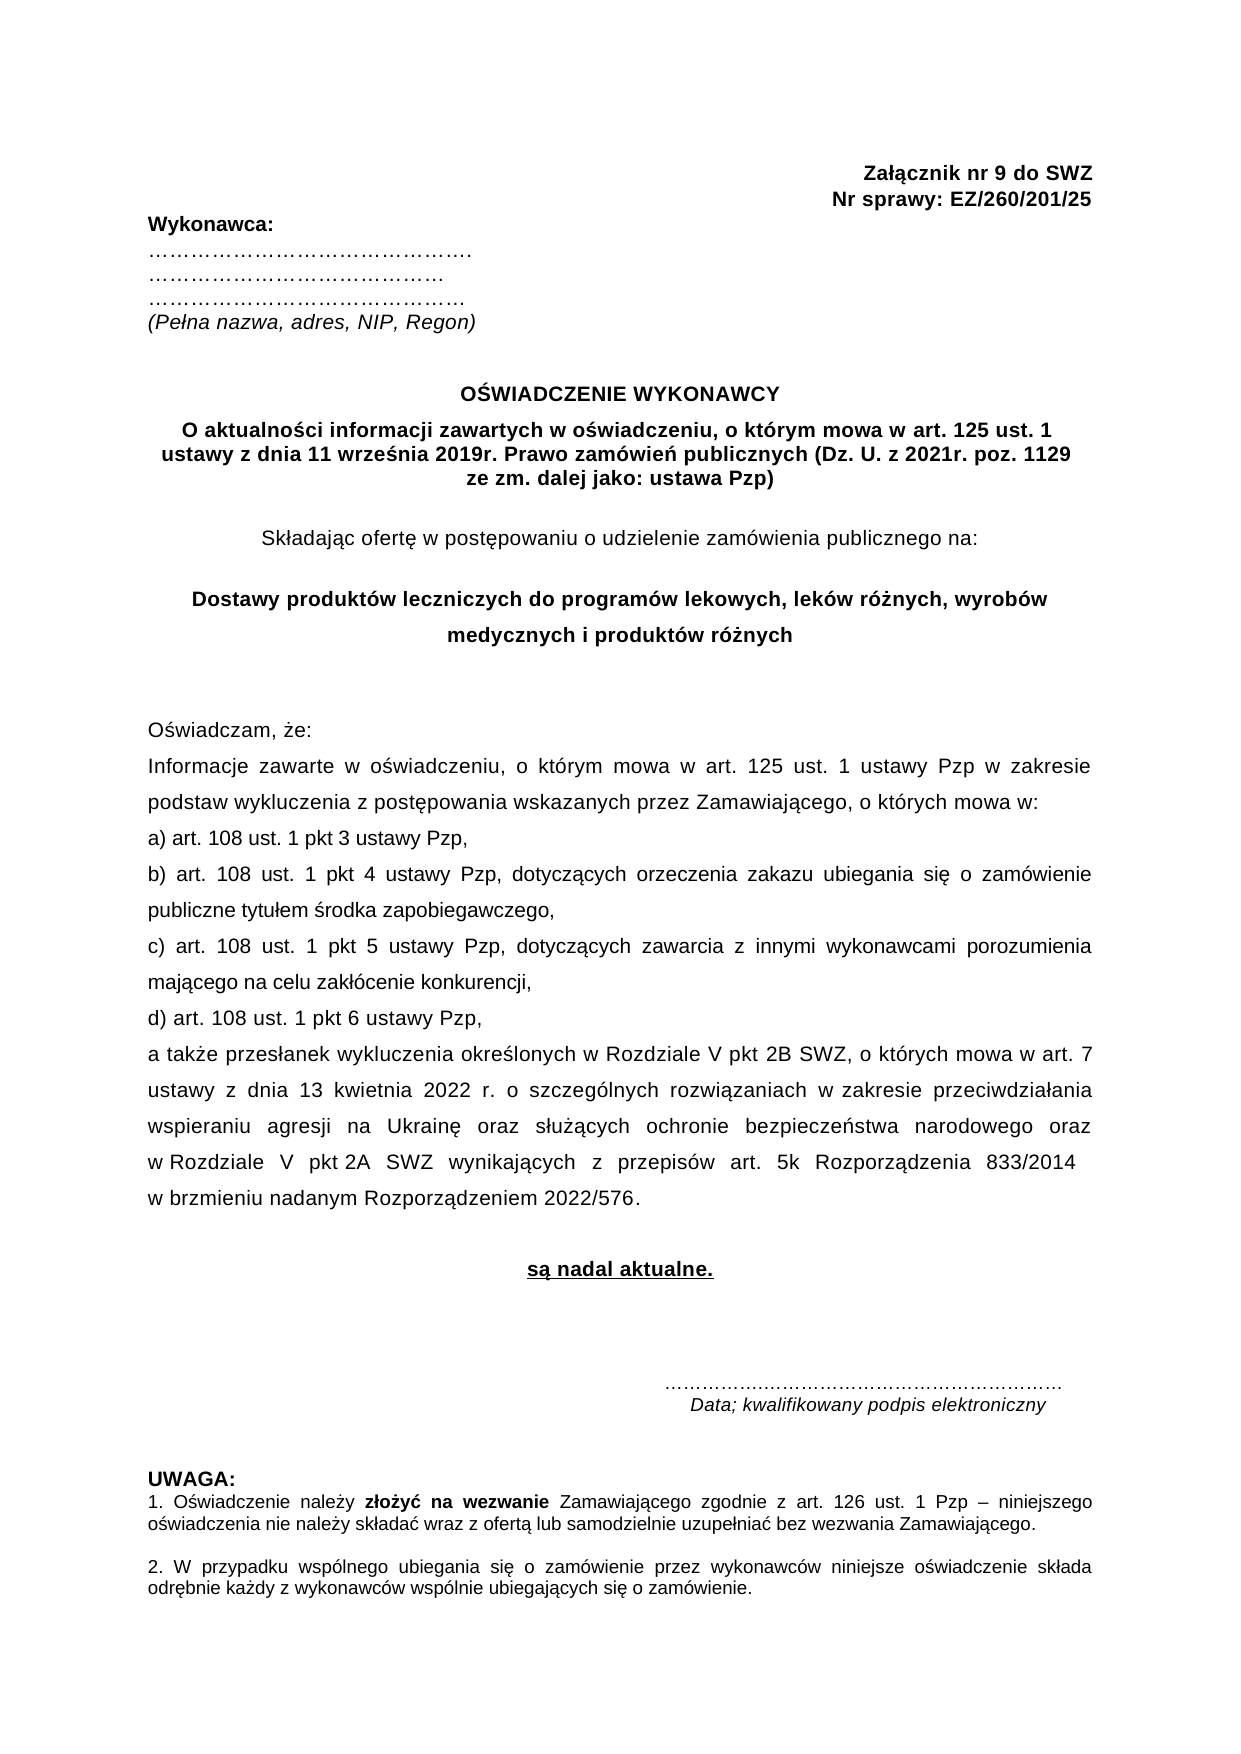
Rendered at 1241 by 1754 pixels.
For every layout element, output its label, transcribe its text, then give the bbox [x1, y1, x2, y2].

text UWAGA: [148, 1467, 1093, 1491]
text Załącznik nr 9 do SWZ [561, 161, 1093, 184]
text Data; kwalifikowany podpis elektroniczny [516, 1394, 1093, 1415]
text …………….………………………………………… [590, 1372, 1093, 1394]
text są nadal aktualne. [148, 1257, 1093, 1281]
text Wykonawca: [148, 212, 1093, 236]
text Informacje zawarte w oświadczeniu, o którym mowa w art. 125 ust. 1 ustawy Pzp w zakresie podstaw wykluczenia z postępowania wskazanych przez Zamawiającego, o których mowa w: [148, 754, 1093, 814]
text c) art. 108 ust. 1 pkt 5 ustawy Pzp, dotyczących zawarcia z innymi wykonawcami porozumienia mającego na celu zakłócenie konkurencji, [148, 934, 1093, 994]
text d) art. 108 ust. 1 pkt 6 ustawy Pzp, [148, 1006, 1093, 1030]
text b) art. 108 ust. 1 pkt 4 ustawy Pzp, dotyczących orzeczenia zakazu ubiegania się o zamówienie publiczne tytułem środka zapobiegawczego, [148, 862, 1093, 922]
text a) art. 108 ust. 1 pkt 3 ustawy Pzp, [148, 826, 1093, 850]
text Składając ofertę w postępowaniu o udzielenie zamówienia publicznego na: [148, 526, 1093, 549]
text O aktualności informacji zawartych w oświadczeniu, o którym mowa w art. 125 ust. 1 ustawy z dnia 11 września 2019r. Prawo zamówień publicznych (Dz. U. z 2021r. poz. 1129 ze zm. dalej jako: ustawa Pzp) [148, 418, 1093, 489]
text 1. Oświadczenie należy złożyć na wezwanie Zamawiającego zgodnie z art. 126 ust. 1 Pzp – niniejszego oświadczenia nie należy składać wraz z ofertą lub samodzielnie uzupełniać bez wezwania Zamawiającego. [148, 1491, 1093, 1534]
text OŚWIADCZENIE WYKONAWCY [148, 382, 1093, 406]
text Oświadczam, że: [148, 718, 1093, 742]
text Nr sprawy: EZ/260/201/25 [605, 186, 1093, 210]
text ……………………………………….…………………………………… [148, 238, 472, 286]
text a także przesłanek wykluczenia określonych w Rozdziale V pkt 2B SWZ, o których mowa w art. 7 ustawy z dnia 13 kwietnia 2022 r. o szczególnych rozwiązaniach w zakresie przeciwdziałania wspieraniu agresji na Ukrainę oraz służących ochronie bezpieczeństwa narodowego oraz w Rozdziale V pkt 2A SWZ wynikających z przepisów art. 5k Rozporządzenia 833/2014 w brzmieniu nadanym Rozporządzeniem 2022/576. [148, 1042, 1093, 1209]
text (Pełna nazwa, adres, NIP, Regon) [148, 310, 487, 334]
text 2. W przypadku wspólnego ubiegania się o zamówienie przez wykonawców niniejsze oświadczenie składa odrębnie każdy z wykonawców wspólnie ubiegających się o zamówienie. [148, 1556, 1093, 1599]
text Dostawy produktów leczniczych do programów lekowych, leków różnych, wyrobów medycznych i produktów różnych [148, 586, 1093, 646]
text ……………………………………… [148, 286, 472, 310]
